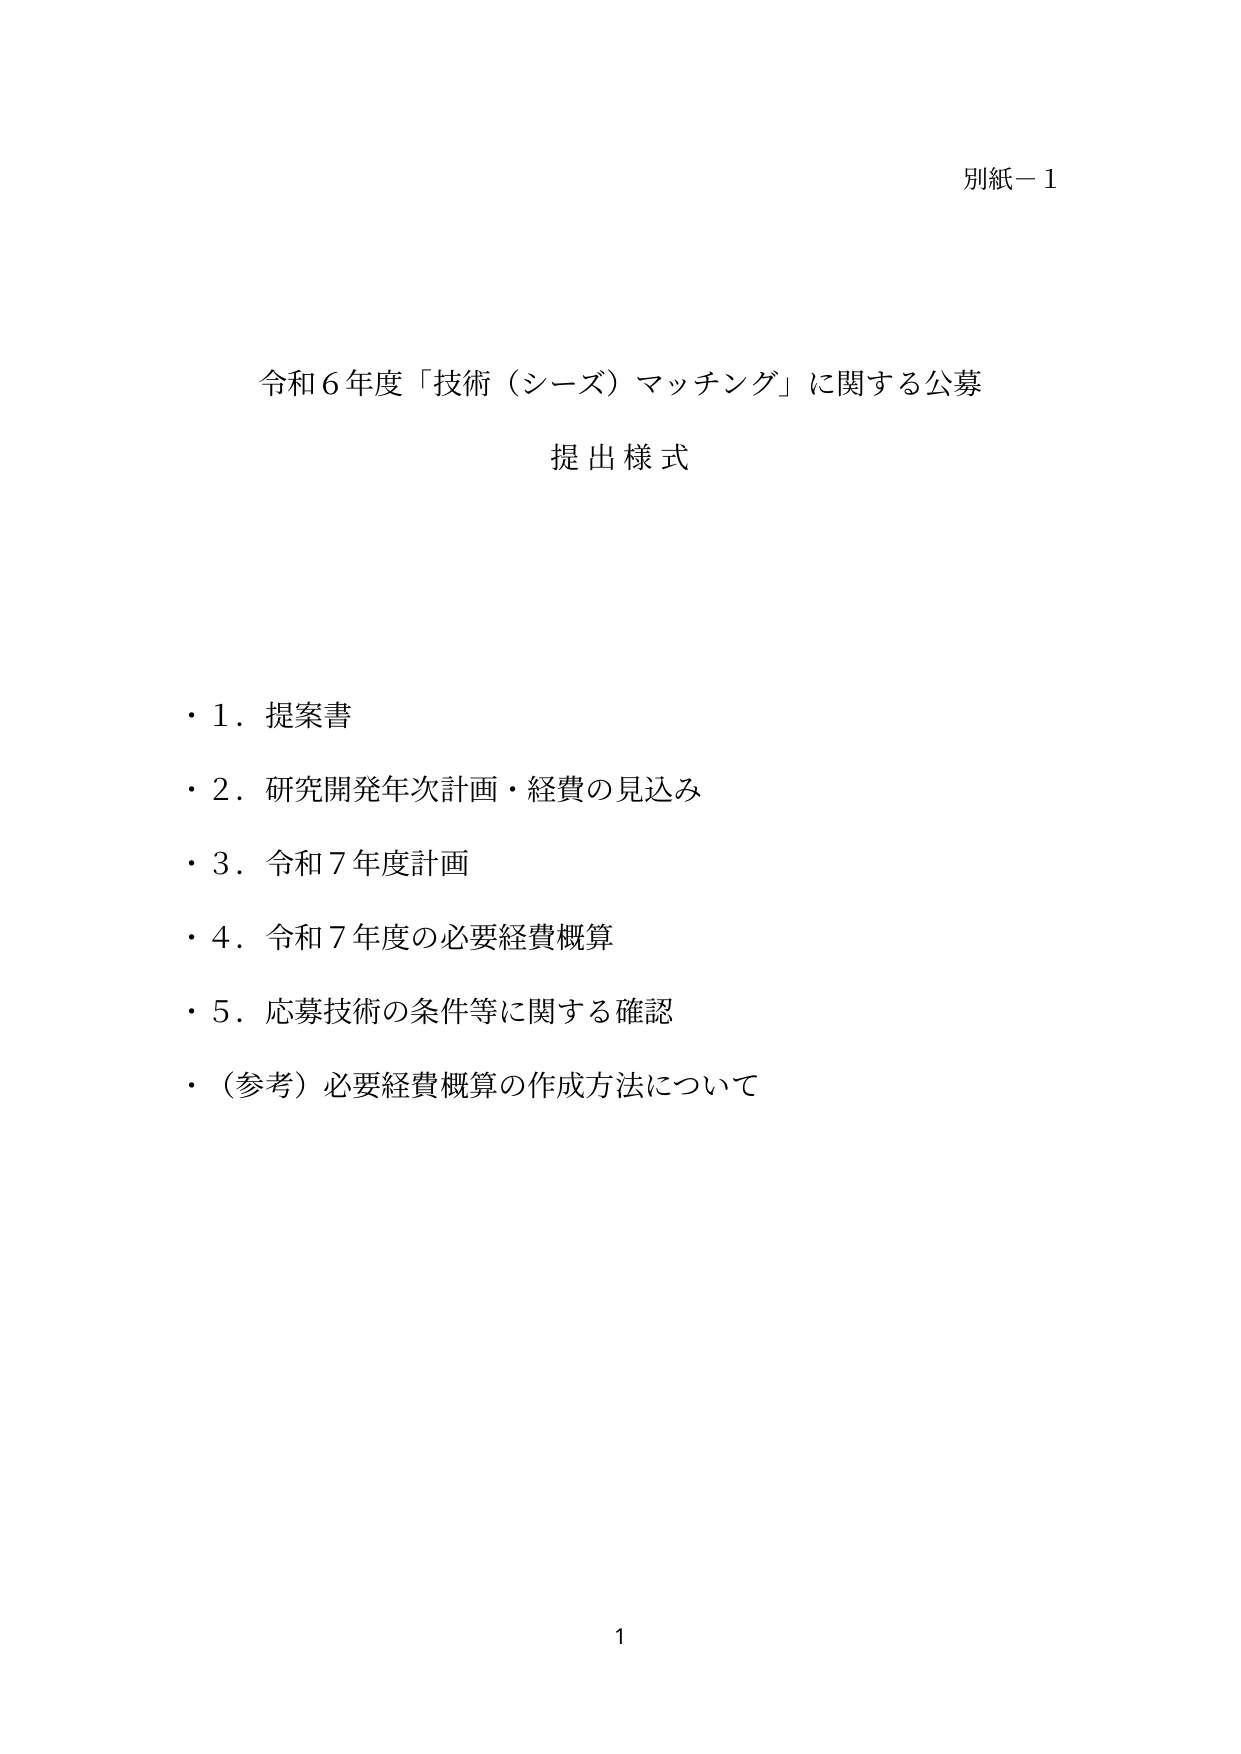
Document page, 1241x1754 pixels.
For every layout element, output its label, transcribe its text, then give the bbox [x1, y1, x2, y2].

text ・２．研究開発年次計画・経費の見込み [177, 751, 1063, 825]
text ・４．令和７年度の必要経費概算 [177, 899, 1063, 973]
text 別紙－１ [177, 159, 1063, 197]
text ・（参考）必要経費概算の作成方法について [177, 1047, 1063, 1121]
text 令和６年度「技術（シーズ）マッチング」に関する公募 [177, 344, 1063, 418]
text ・１．提案書 [177, 677, 1063, 751]
text ・５．応募技術の条件等に関する確認 [177, 973, 1063, 1047]
text ・３．令和７年度計画 [177, 825, 1063, 899]
text 提 出 様 式 [177, 418, 1063, 492]
